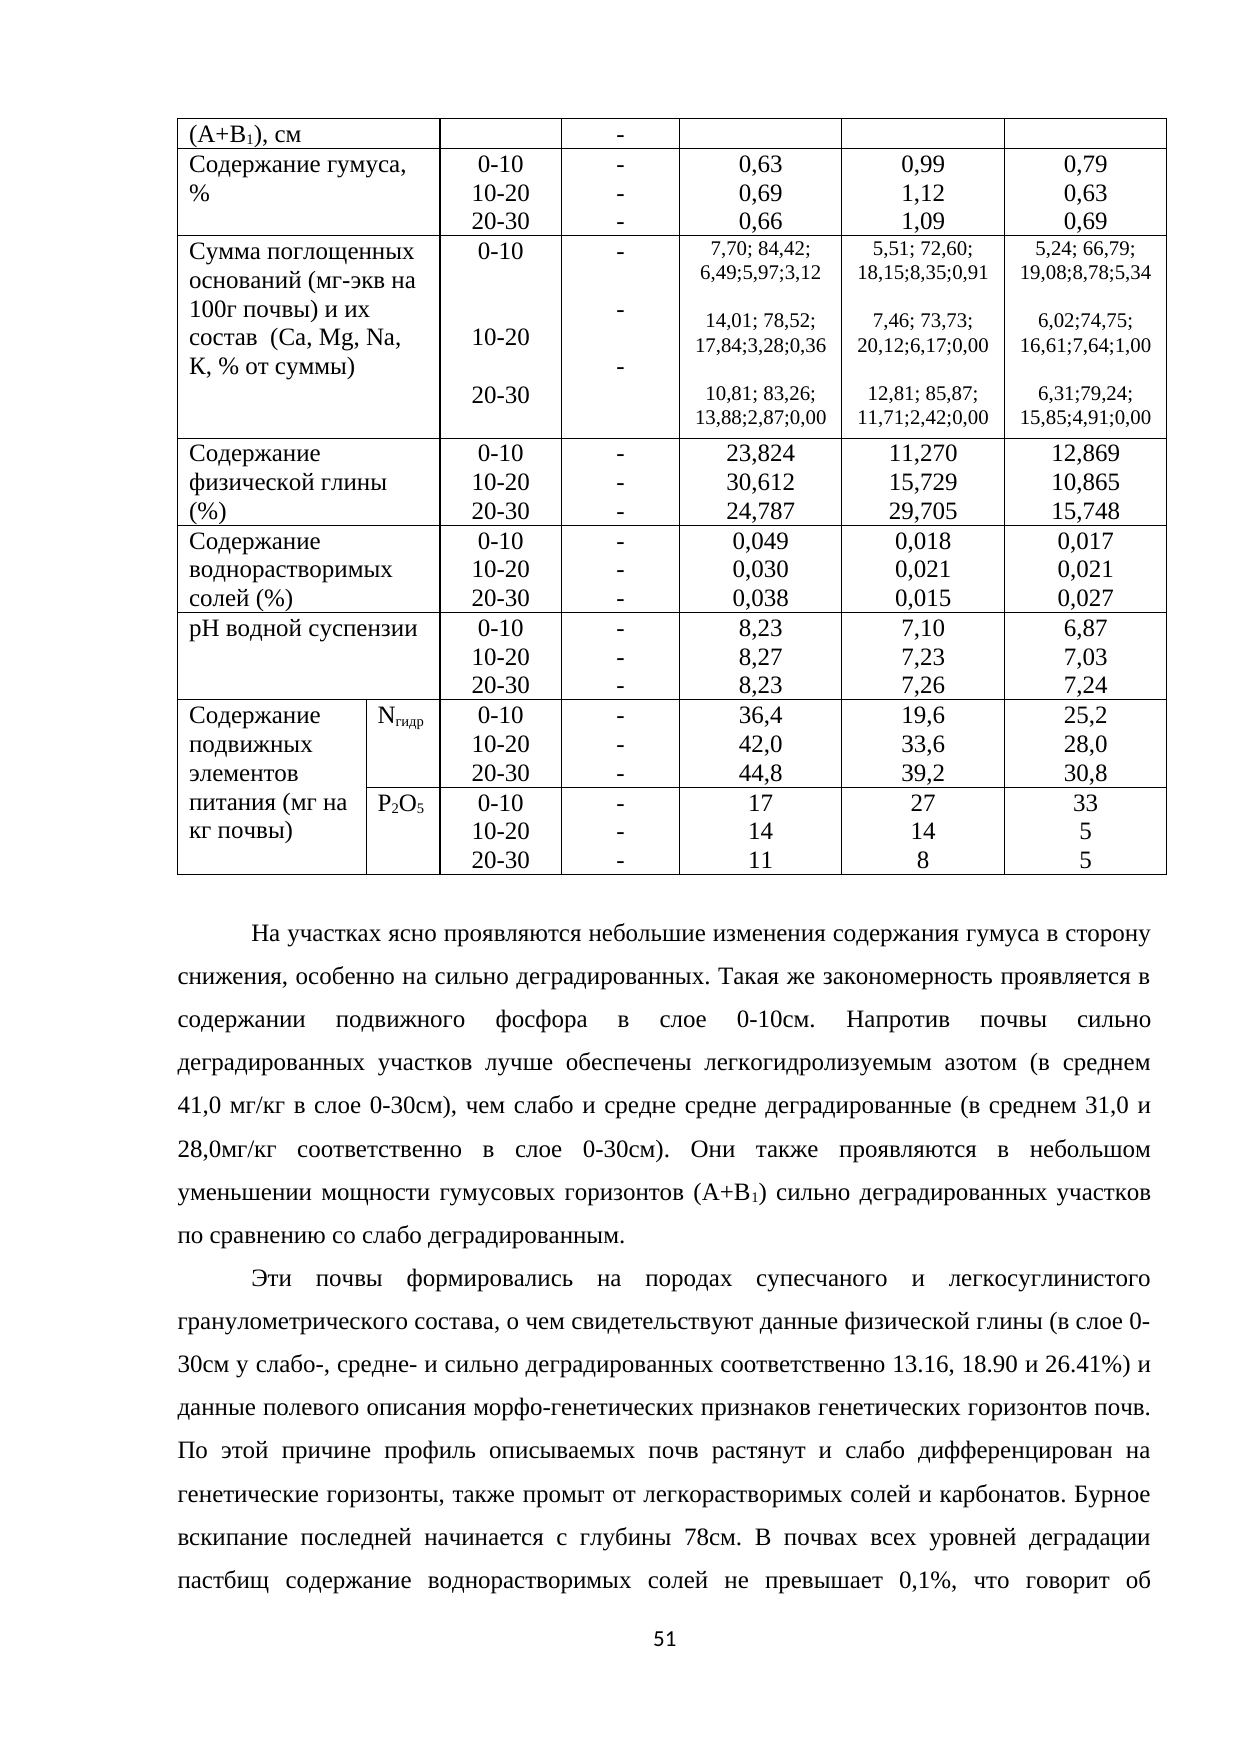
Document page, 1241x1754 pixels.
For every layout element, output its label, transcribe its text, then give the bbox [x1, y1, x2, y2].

table_cell 0-10 10-20 20-30 [441, 439, 561, 525]
table_cell - - - [562, 236, 679, 437]
table_cell - - - [562, 439, 679, 525]
table_cell 0,63 0,69 0,66 [680, 149, 841, 235]
text На участках ясно проявляются небольшие изменения содержания гумуса в сторону снижения, особенно на сильно деградированных. Такая же закономерность проявляется в содержании подвижного фосфора в слое 0-10см. Напротив почвы сильно деградированных участков лучше обеспечены легкогидролизуемым азотом (в среднем 41,0 мг/кг в слое 0-30см), чем слабо и средне средне деградированные (в среднем 31,0 и 28,0мг/кг соответственно в слое 0-30см). Они также проявляются в небольшом уменьшении мощности гумусовых горизонтов (А+В1) сильно деградированных участков по сравнению со слабо деградированным. [177, 918, 1152, 1249]
table_cell Содержание физической глины (%) [178, 439, 439, 525]
table_cell [441, 119, 561, 148]
table_cell Содержание гумуса, % [178, 149, 439, 235]
table_cell P2O5 [367, 788, 439, 874]
table_cell - - - [562, 526, 679, 612]
table_cell 6,87 7,03 7,24 [1005, 613, 1166, 699]
table_cell 12,869 10,865 15,748 [1005, 439, 1166, 525]
table_cell 0,79 0,63 0,69 [1005, 149, 1166, 235]
table_cell 36 [680, 119, 841, 148]
table_cell - - - [562, 788, 679, 874]
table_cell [178, 119, 439, 148]
table_cell 0-10 10-20 20-30 [441, 236, 561, 437]
table_cell 5,51; 72,60; 18,15;8,35;0,91 7,46; 73,73; 20,12;6,17;0,00 12,81; 85,87; 11,71;2,42;0,00 [842, 236, 1004, 437]
table_cell Содержание воднорастворимых солей (%) [178, 526, 439, 612]
table_cell - - - [562, 700, 679, 787]
table_cell 5,24; 66,79; 19,08;8,78;5,34 6,02;74,75; 16,61;7,64;1,00 6,31;79,24; 15,85;4,91;0,00 [1005, 236, 1166, 437]
table_cell 25,2 28,0 30,8 [1005, 700, 1166, 787]
table_cell 0-10 10-20 20-30 [441, 526, 561, 612]
table_cell 8,23 8,27 8,23 [680, 613, 841, 699]
table_cell 39 [842, 119, 1004, 148]
table_cell - - - [562, 149, 679, 235]
table_cell 0-10 10-20 20-30 [441, 788, 561, 874]
table_cell 38 [1005, 119, 1166, 148]
table_cell 0,017 0,021 0,027 [1005, 526, 1166, 612]
table_cell 7,70; 84,42; 6,49;5,97;3,12 14,01; 78,52; 17,84;3,28;0,36 10,81; 83,26; 13,88;2,87;0,00 [680, 236, 841, 437]
table_cell Содержание подвижных элементов питания (мг на кг почвы) [178, 700, 366, 874]
table_cell 0,018 0,021 0,015 [842, 526, 1004, 612]
table_cell - - - [562, 119, 679, 148]
table_cell 0-10 10-20 20-30 [441, 613, 561, 699]
table_cell 7,10 7,23 7,26 [842, 613, 1004, 699]
table_cell рН водной суспензии [178, 613, 439, 699]
table_cell Nгидр [367, 700, 439, 787]
table_cell 11,270 15,729 29,705 [842, 439, 1004, 525]
table_cell 0,99 1,12 1,09 [842, 149, 1004, 235]
table_cell - - - [562, 613, 679, 699]
table_cell 0-10 10-20 20-30 [441, 700, 561, 787]
table_cell Сумма поглощенных оснований (мг-экв на 100г почвы) и их состав (Ca, Mg, Na, К, % от суммы) [178, 236, 439, 437]
table_cell 0,049 0,030 0,038 [680, 526, 841, 612]
table_cell 23,824 30,612 24,787 [680, 439, 841, 525]
table_cell 27 14 8 [842, 788, 1004, 874]
table_cell 0-10 10-20 20-30 [441, 149, 561, 235]
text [177, 1263, 1152, 1594]
table_cell 17 14 11 [680, 788, 841, 874]
table_cell 36,4 42,0 44,8 [680, 700, 841, 787]
table_cell 33 5 5 [1005, 788, 1166, 874]
table_cell 19,6 33,6 39,2 [842, 700, 1004, 787]
